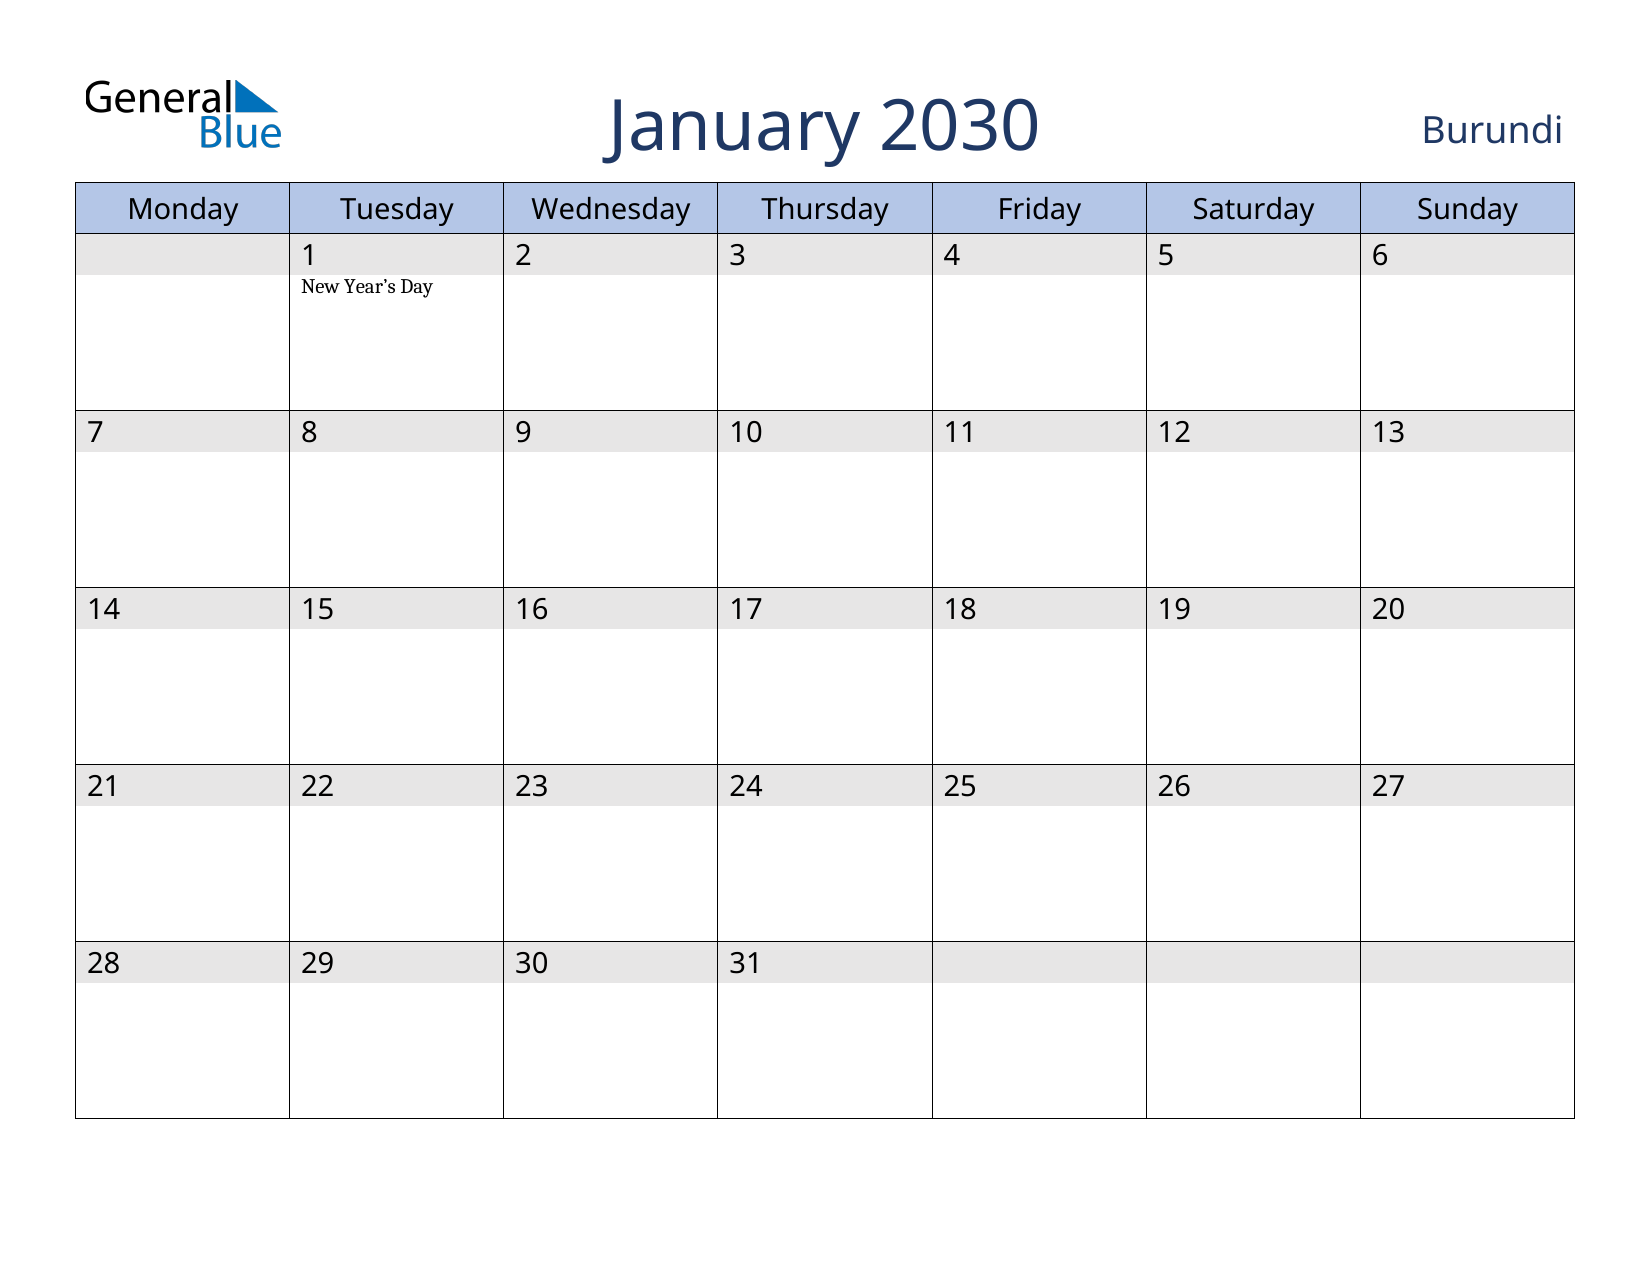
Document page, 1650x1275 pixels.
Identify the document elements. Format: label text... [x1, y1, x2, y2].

table_cell [718, 452, 932, 587]
table_cell Sunday [1361, 183, 1574, 233]
table_cell Saturday [1147, 183, 1360, 233]
table_cell 23 [504, 765, 717, 806]
table_cell [1361, 629, 1574, 764]
table_cell 16 [504, 588, 717, 629]
table_cell [1147, 275, 1360, 410]
table_cell [718, 629, 932, 764]
table_cell 15 [290, 588, 503, 629]
table_cell 30 [504, 942, 717, 983]
table_cell [76, 275, 289, 410]
table_cell 17 [718, 588, 932, 629]
table_cell 29 [290, 942, 503, 983]
table_cell Thursday [718, 183, 932, 233]
table_cell Wednesday [504, 183, 717, 233]
table_cell 28 [76, 942, 289, 983]
table_cell [718, 983, 932, 1118]
table_cell 18 [933, 588, 1146, 629]
table_cell [504, 983, 717, 1118]
table_cell [1147, 942, 1360, 983]
table_cell 26 [1147, 765, 1360, 806]
table_cell [933, 452, 1146, 587]
table_cell 11 [933, 411, 1146, 452]
table_cell 3 [718, 234, 932, 275]
table_cell [76, 629, 289, 764]
table_cell 9 [504, 411, 717, 452]
table_cell 1 [290, 234, 503, 275]
table_cell [76, 806, 289, 941]
table_cell [1147, 806, 1360, 941]
table_cell [504, 452, 717, 587]
table_cell 20 [1361, 588, 1574, 629]
table_cell [933, 942, 1146, 983]
table_cell [1361, 452, 1574, 587]
table_cell Tuesday [290, 183, 503, 233]
table_cell [76, 452, 289, 587]
table_cell 31 [718, 942, 932, 983]
table_cell [290, 452, 503, 587]
table_cell 25 [933, 765, 1146, 806]
table_cell [76, 983, 289, 1118]
table_cell 14 [76, 588, 289, 629]
table_cell [718, 275, 932, 410]
table_cell 2 [504, 234, 717, 275]
table_cell Monday [76, 183, 289, 233]
table_cell [290, 629, 503, 764]
table_cell 21 [76, 765, 289, 806]
table_cell 13 [1361, 411, 1574, 452]
table_cell [1361, 275, 1574, 410]
table_cell [1147, 452, 1360, 587]
table_cell [933, 806, 1146, 941]
table_cell [290, 806, 503, 941]
table_cell [504, 806, 717, 941]
table_cell 8 [290, 411, 503, 452]
table_header Burundi [1146, 75, 1574, 182]
table_cell 19 [1147, 588, 1360, 629]
table_cell [504, 629, 717, 764]
table_header January 2030 [504, 75, 1146, 182]
table_cell [933, 983, 1146, 1118]
table_cell 27 [1361, 765, 1574, 806]
table_cell [1361, 806, 1574, 941]
table_cell 7 [76, 411, 289, 452]
table_cell 6 [1361, 234, 1574, 275]
table_cell [1361, 942, 1574, 983]
table_cell 5 [1147, 234, 1360, 275]
table_cell [718, 806, 932, 941]
table_cell [1147, 983, 1360, 1118]
table_cell [933, 275, 1146, 410]
table_cell Friday [933, 183, 1146, 233]
table_cell [290, 983, 503, 1118]
table_cell 22 [290, 765, 503, 806]
table_cell 12 [1147, 411, 1360, 452]
picture [86, 80, 281, 148]
table_cell [1147, 629, 1360, 764]
table_cell [1361, 983, 1574, 1118]
table_header [76, 75, 503, 182]
table_cell [933, 629, 1146, 764]
table_cell [76, 234, 289, 275]
table_cell 10 [718, 411, 932, 452]
table_cell New Year’s Day [290, 275, 503, 410]
table_cell 4 [933, 234, 1146, 275]
table_cell [504, 275, 717, 410]
table_cell 24 [718, 765, 932, 806]
